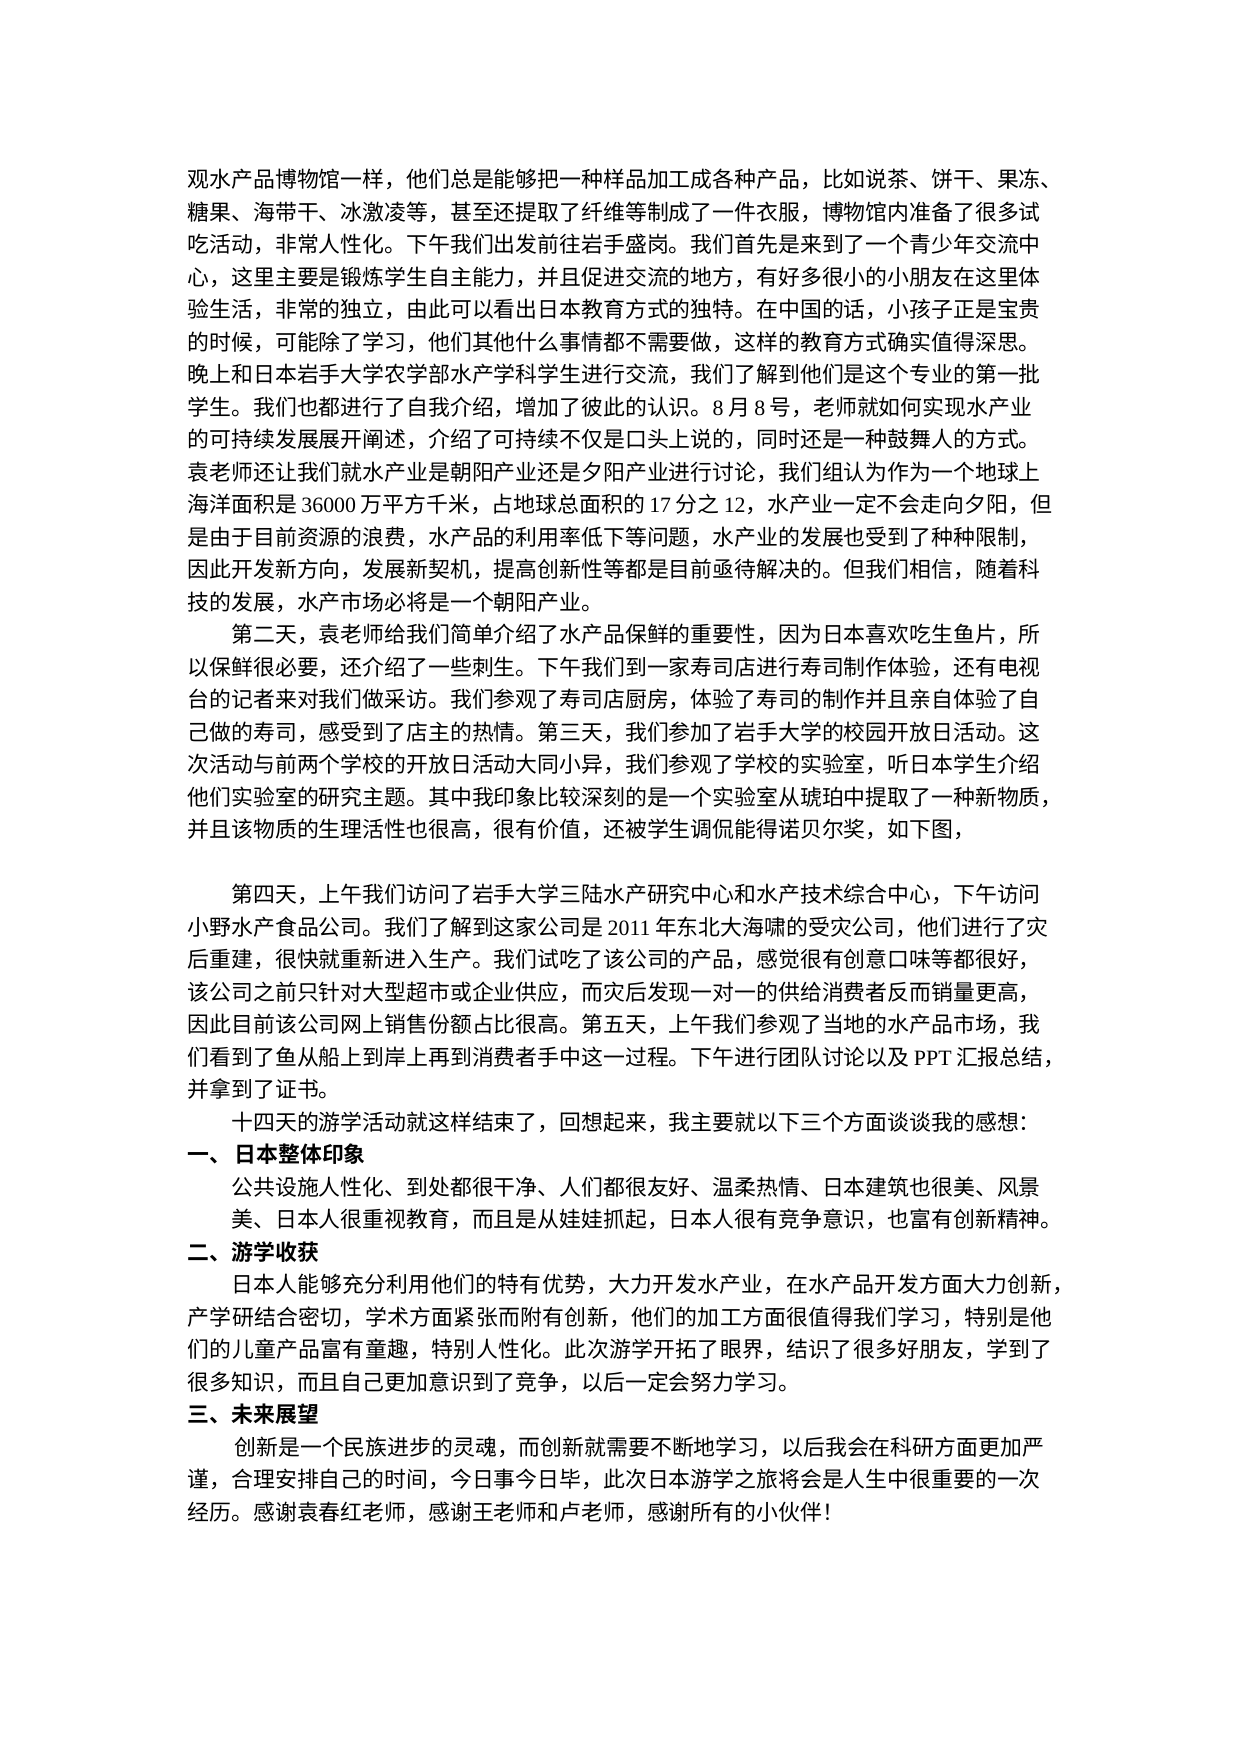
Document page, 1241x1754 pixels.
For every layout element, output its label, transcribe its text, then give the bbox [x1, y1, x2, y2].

text 二、游学收获 [187, 1234, 1053, 1267]
list 日本整体印象 [187, 1137, 1053, 1169]
list 日本人能够充分利用他们的特有优势，大力开发水产业，在水产品开发方面大力创新，产学研结合密切，学术方面紧张而附有创新，他们的加工方面很值得我们学习，特别是他们的儿童产品富有童趣，特别人性化。此次游学开拓了眼界，结识了很多好朋友，学到了很多知识，而且自己更加意识到了竞争，以后一定会努力学习。 [187, 1267, 1053, 1397]
text 三、未来展望 [187, 1397, 1053, 1429]
text 公共设施人性化、到处都很干净、人们都很友好、温柔热情、日本建筑也很美、风景美、日本人很重视教育，而且是从娃娃抓起，日本人很有竞争意识，也富有创新精神。 [231, 1169, 1053, 1234]
text 第二天，袁老师给我们简单介绍了水产品保鲜的重要性，因为日本喜欢吃生鱼片，所以保鲜很必要，还介绍了一些刺生。下午我们到一家寿司店进行寿司制作体验，还有电视台的记者来对我们做采访。我们参观了寿司店厨房，体验了寿司的制作并且亲自体验了自己做的寿司，感受到了店主的热情。第三天，我们参加了岩手大学的校园开放日活动。这次活动与前两个学校的开放日活动大同小异，我们参观了学校的实验室，听日本学生介绍他们实验室的研究主题。其中我印象比较深刻的是一个实验室从琥珀中提取了一种新物质，并且该物质的生理活性也很高，很有价值，还被学生调侃能得诺贝尔奖，如下图， [187, 617, 1053, 844]
text 创新是一个民族进步的灵魂，而创新就需要不断地学习，以后我会在科研方面更加严谨，合理安排自己的时间，今日事今日毕，此次日本游学之旅将会是人生中很重要的一次经历。感谢袁春红老师，感谢王老师和卢老师，感谢所有的小伙伴！ [187, 1429, 1053, 1527]
text 第四天，上午我们访问了岩手大学三陆水产研究中心和水产技术综合中心，下午访问小野水产食品公司。我们了解到这家公司是2011年东北大海啸的受灾公司，他们进行了灾后重建，很快就重新进入生产。我们试吃了该公司的产品，感觉很有创意口味等都很好，该公司之前只针对大型超市或企业供应，而灾后发现一对一的供给消费者反而销量更高，因此目前该公司网上销售份额占比很高。第五天，上午我们参观了当地的水产品市场，我们看到了鱼从船上到岸上再到消费者手中这一过程。下午进行团队讨论以及PPT汇报总结，并拿到了证书。 [187, 877, 1053, 1104]
text 十四天的游学活动就这样结束了，回想起来，我主要就以下三个方面谈谈我的感想： [187, 1104, 1053, 1137]
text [187, 162, 1053, 617]
